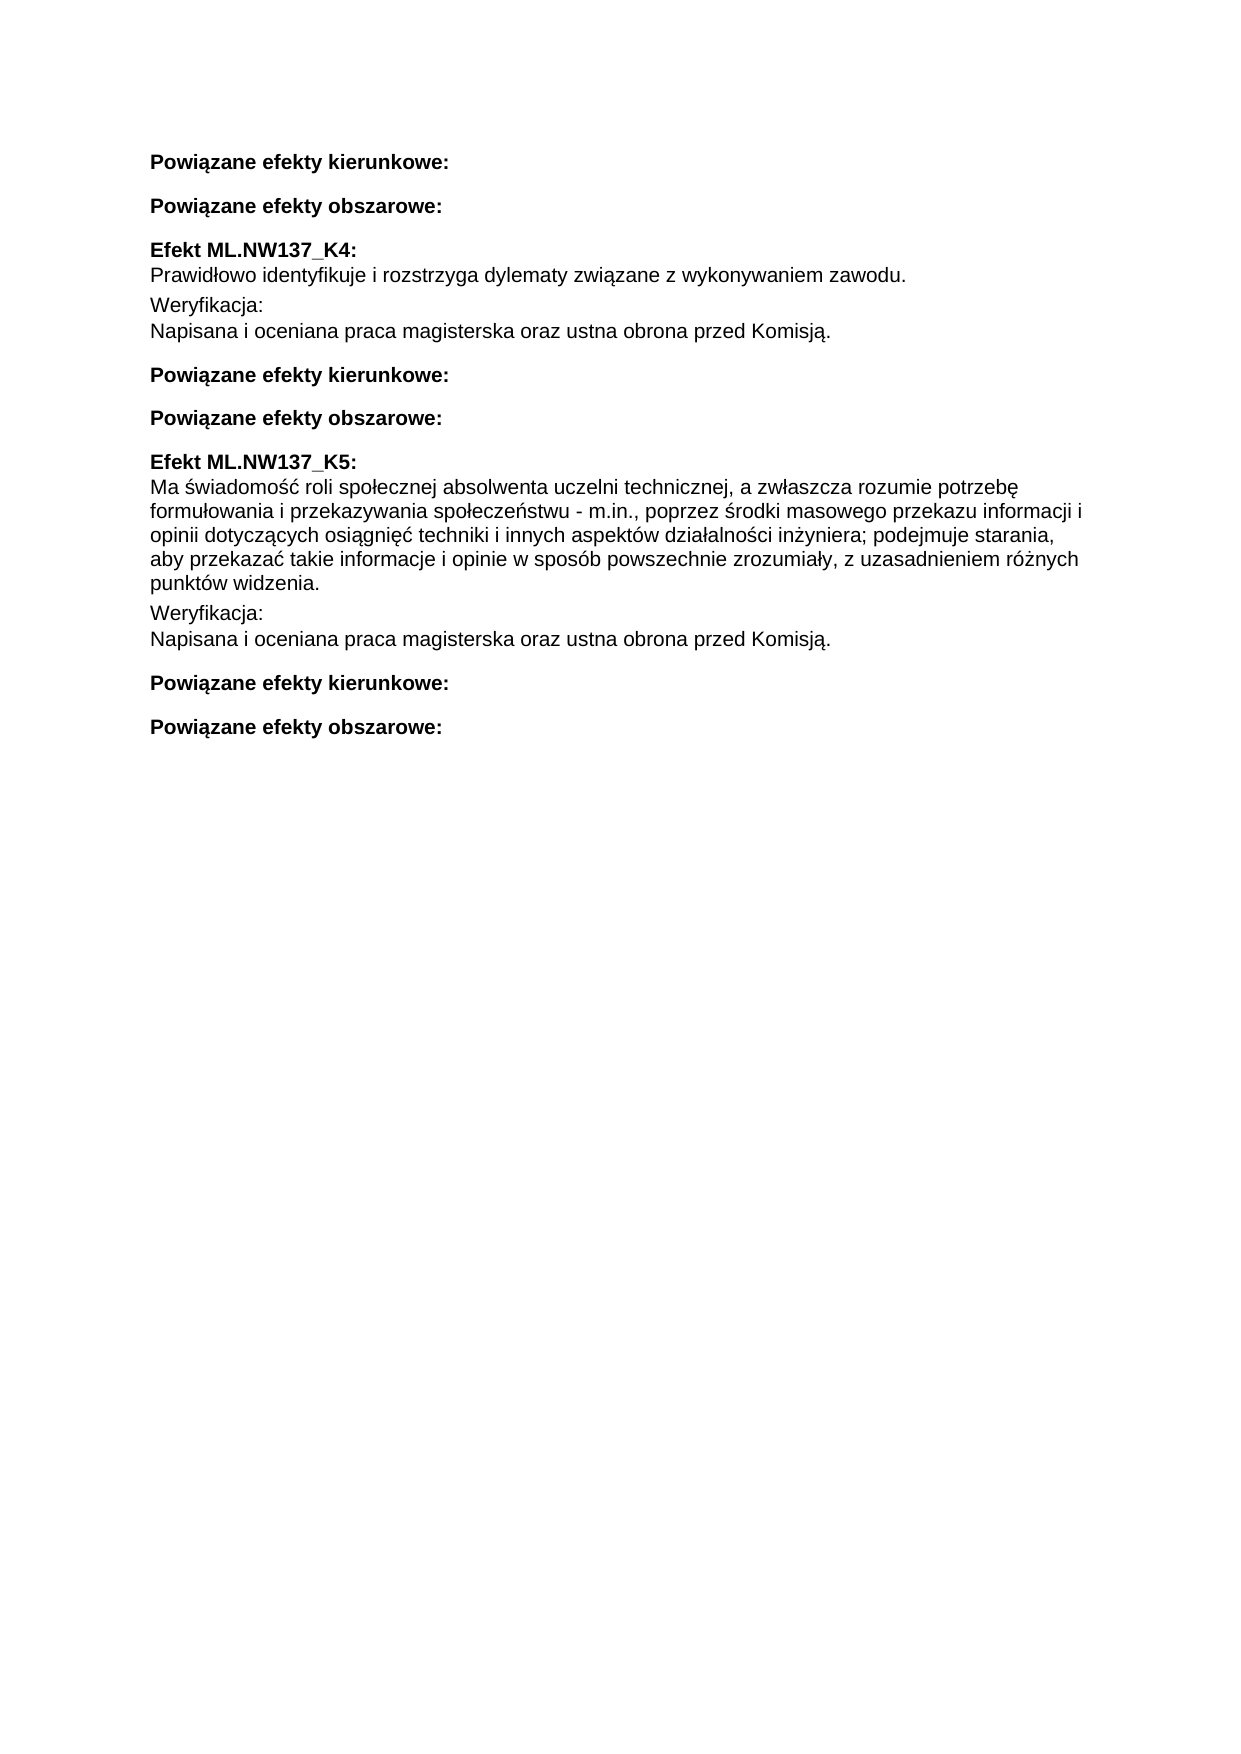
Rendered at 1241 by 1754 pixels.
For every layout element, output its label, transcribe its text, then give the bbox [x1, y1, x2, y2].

text Powiązane efekty obszarowe: [150, 714, 1090, 738]
text Powiązane efekty obszarowe: [150, 194, 1090, 218]
text Napisana i oceniana praca magisterska oraz ustna obrona przed Komisją. [150, 627, 1090, 651]
text Prawidłowo identyfikuje i rozstrzyga dylematy związane z wykonywaniem zawodu. [150, 262, 1090, 286]
text Napisana i oceniana praca magisterska oraz ustna obrona przed Komisją. [150, 319, 1090, 343]
text Powiązane efekty kierunkowe: [150, 150, 1090, 174]
text Weryfikacja: [150, 293, 1090, 317]
text Powiązane efekty kierunkowe: [150, 362, 1090, 386]
text Powiązane efekty kierunkowe: [150, 671, 1090, 695]
text Powiązane efekty obszarowe: [150, 406, 1090, 430]
text Efekt ML.NW137_K4: [150, 237, 1090, 261]
text Weryfikacja: [150, 601, 1090, 625]
text Ma świadomość roli społecznej absolwenta uczelni technicznej, a zwłaszcza rozumie potrzebę formułowania i przekazywania społeczeństwu - m.in., poprzez środki masowego przekazu informacji i opinii dotyczących osiągnięć techniki i innych aspektów działalności inżyniera; podejmuje starania, aby przekazać takie informacje i opinie w sposób powszechnie zrozumiały, z uzasadnieniem różnych punktów widzenia. [150, 475, 1090, 595]
text Efekt ML.NW137_K5: [150, 450, 1090, 474]
